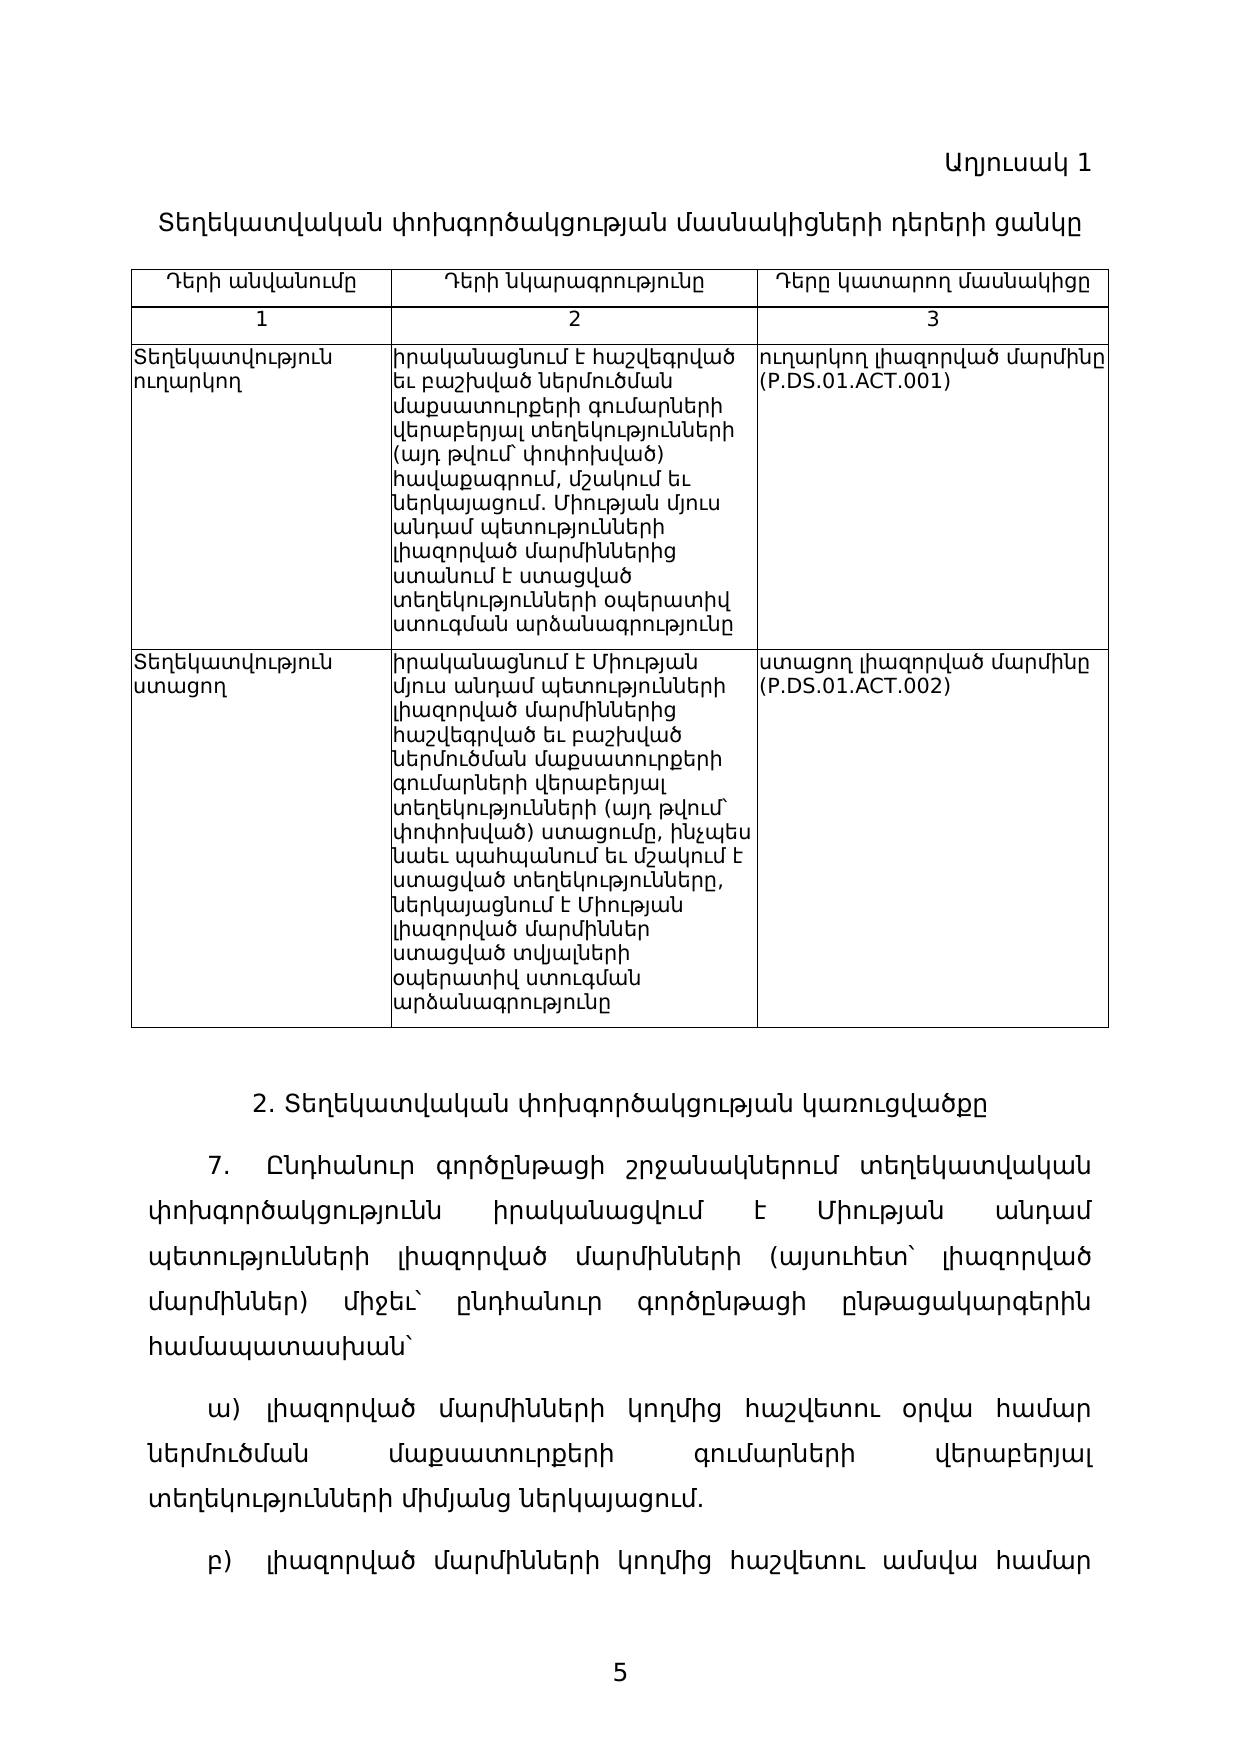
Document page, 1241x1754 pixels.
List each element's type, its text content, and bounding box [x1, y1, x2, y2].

table_cell իրականացնում է Միության մյուս անդամ պետությունների լիազորված մարմիններից հաշվեգրված եւ բաշխված ներմուծման մաքսատուրքերի գումարների վերաբերյալ տեղեկությունների (այդ թվում՝ փոփոխված) ստացումը, ինչպես նաեւ պահպանում եւ մշակում է ստացված տեղեկությունները, ներկայացնում է Միության լիազորված մարմիններ ստացված տվյալների օպերատիվ ստուգման արձանագրությունը [392, 650, 757, 1027]
text 7. Ընդհանուր գործընթացի շրջանակներում տեղեկատվական փոխգործակցությունն իրականացվում է Միության անդամ պետությունների լիազորված մարմինների (այսուհետ՝ լիազորված մարմիններ) միջեւ՝ ընդհանուր գործընթացի ընթացակարգերին համապատասխան՝ [148, 1151, 1092, 1361]
table_cell իրականացնում է հաշվեգրված եւ բաշխված ներմուծման մաքսատուրքերի գումարների վերաբերյալ տեղեկությունների (այդ թվում՝ փոփոխված) հավաքագրում, մշակում եւ ներկայացում. Միության մյուս անդամ պետությունների լիազորված մարմիններից ստանում է ստացված տեղեկությունների օպերատիվ ստուգման արձանագրությունը [392, 345, 757, 649]
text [148, 1546, 1092, 1576]
table_cell ստացող լիազորված մարմինը (P.DS.01.ACT.002) [758, 650, 1108, 1027]
table_header Դերը կատարող մասնակիցը [758, 270, 1108, 306]
text Տեղեկատվական փոխգործակցության մասնակիցների դերերի ցանկը [148, 208, 1092, 237]
table_cell ուղարկող լիազորված մարմինը (P.DS.01.ACT.001) [758, 345, 1108, 649]
table_cell Տեղեկատվություն ուղարկող [132, 345, 391, 649]
table_cell 1 [132, 308, 391, 344]
table_cell 2 [392, 308, 757, 344]
table_cell Տեղեկատվություն ստացող [132, 650, 391, 1027]
text Աղյուսակ 1 [148, 148, 1092, 177]
text 2. Տեղեկատվական փոխգործակցության կառուցվածքը [148, 1089, 1092, 1119]
table_header Դերի նկարագրությունը [392, 270, 757, 306]
text ա) լիազորված մարմինների կողմից հաշվետու օրվա համար ներմուծման մաքսատուրքերի գումարների վերաբերյալ տեղեկությունների միմյանց ներկայացում. [148, 1394, 1092, 1514]
table_cell 3 [758, 308, 1108, 344]
table_header Դերի անվանումը [132, 270, 391, 306]
